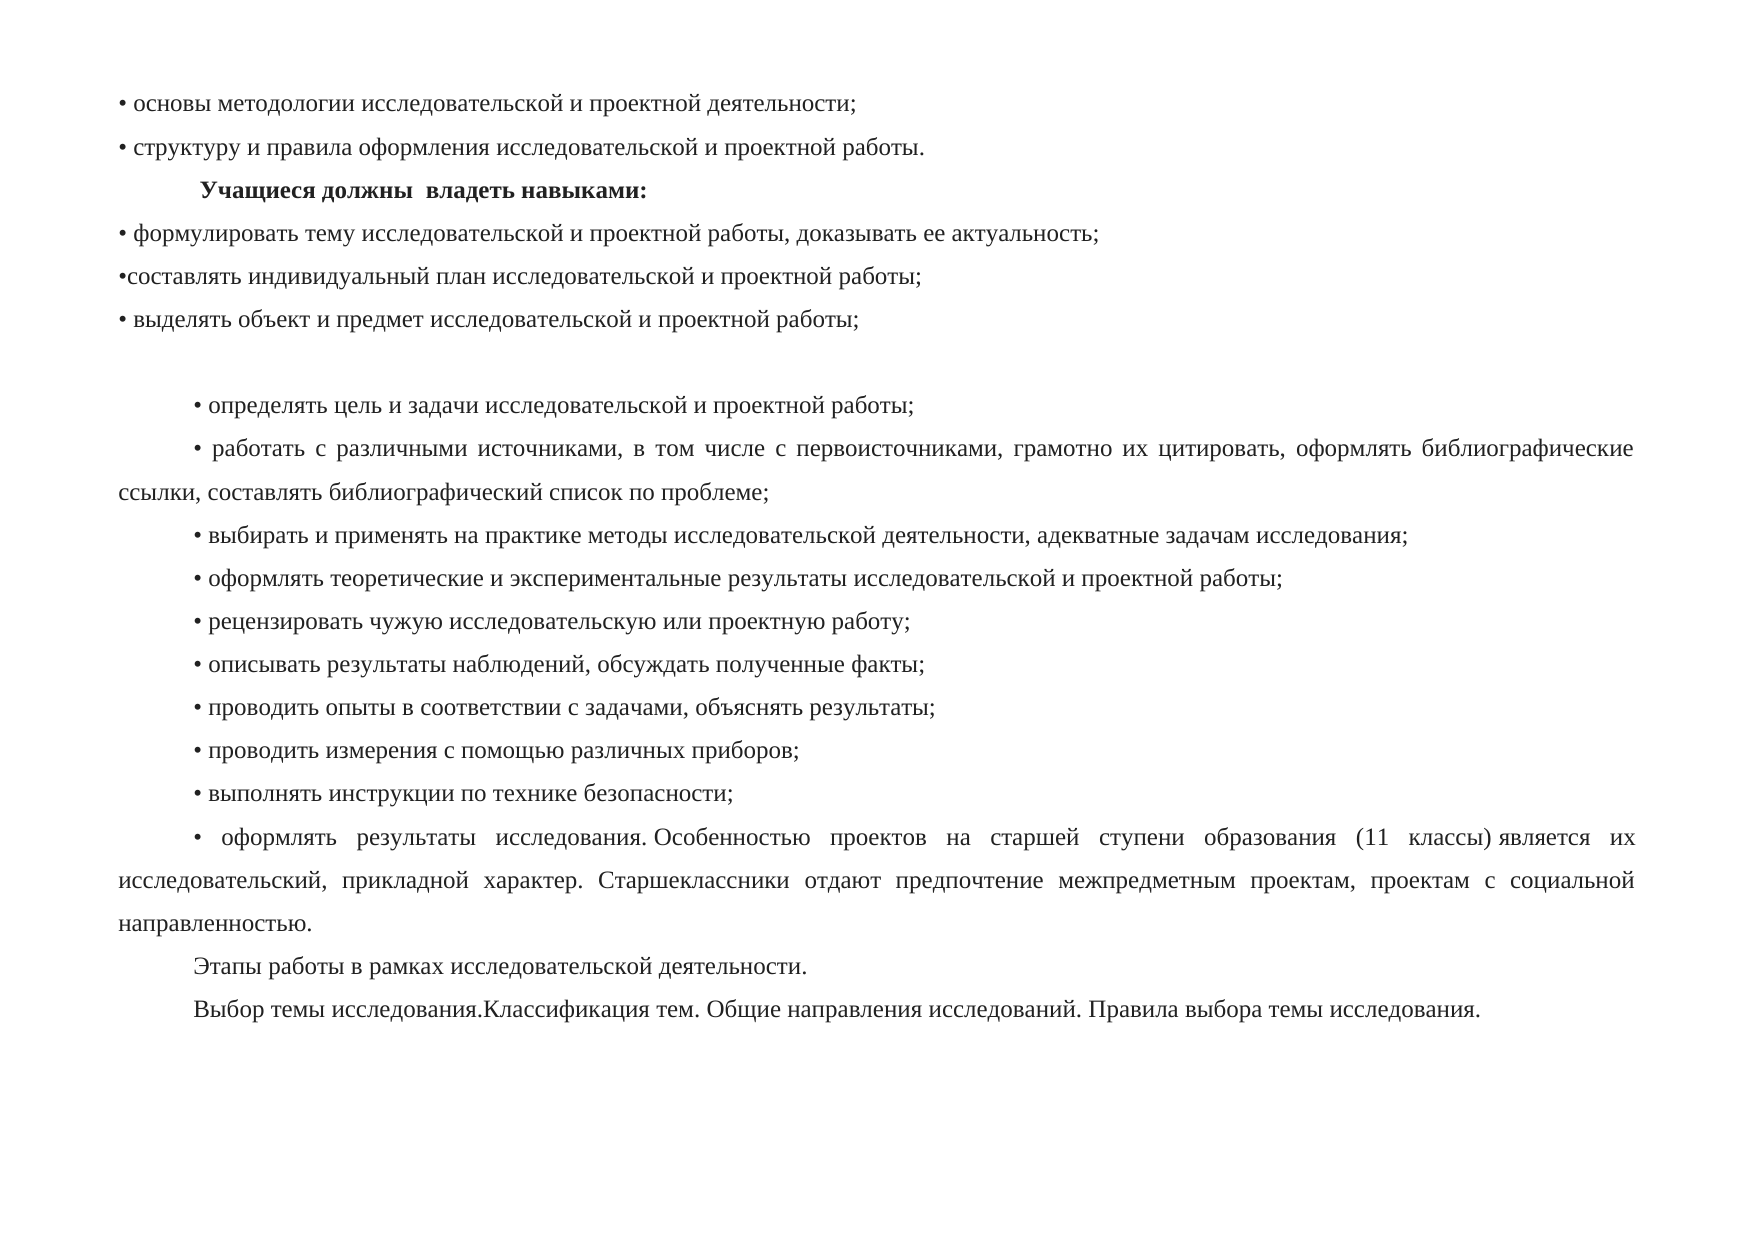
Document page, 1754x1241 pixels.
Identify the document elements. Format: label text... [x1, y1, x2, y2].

text • определять цель и задачи исследовательской и проектной работы; [118, 390, 1636, 419]
text • оформлять результаты исследования. Особенностью проектов на старшей ступени образования (11 классы) является их исследовательский, прикладной характер. Старшеклассники отдают предпочтение межпредметным проектам, проектам с социальной направленностью. [118, 822, 1636, 937]
text • выполнять инструкции по технике безопасности; [118, 778, 1636, 807]
text Выбор темы исследования.Классификация тем. Общие направления исследований. Правила выбора темы исследования. [118, 994, 1636, 1023]
text • проводить измерения с помощью различных приборов; [118, 735, 1636, 764]
text •составлять индивидуальный план исследовательской и проектной работы; [118, 261, 1636, 290]
text • оформлять теоретические и экспериментальные результаты исследовательской и проектной работы; [118, 563, 1636, 592]
text • выбирать и применять на практике методы исследовательской деятельности, адекватные задачам исследования; [118, 520, 1636, 548]
text • формулировать тему исследовательской и проектной работы, доказывать ее актуальность; [118, 218, 1636, 247]
text • рецензировать чужую исследовательскую или проектную работу; [118, 606, 1636, 635]
text • проводить опыты в соответствии с задачами, объяснять результаты; [118, 692, 1636, 721]
text • основы методологии исследовательской и проектной деятельности; [118, 88, 1636, 117]
text • работать с различными источниками, в том числе с первоисточниками, грамотно их цитировать, оформлять библиографические ссылки, составлять библиографический список по проблеме; [118, 433, 1636, 505]
text • описывать результаты наблюдений, обсуждать полученные факты; [118, 649, 1636, 678]
text • выделять объект и предмет исследовательской и проектной работы; [118, 304, 1636, 333]
text • структуру и правила оформления исследовательской и проектной работы. [118, 132, 1636, 160]
text Учащиеся должны владеть навыками: [118, 175, 1636, 203]
text Этапы работы в рамках исследовательской деятельности. [118, 951, 1636, 980]
